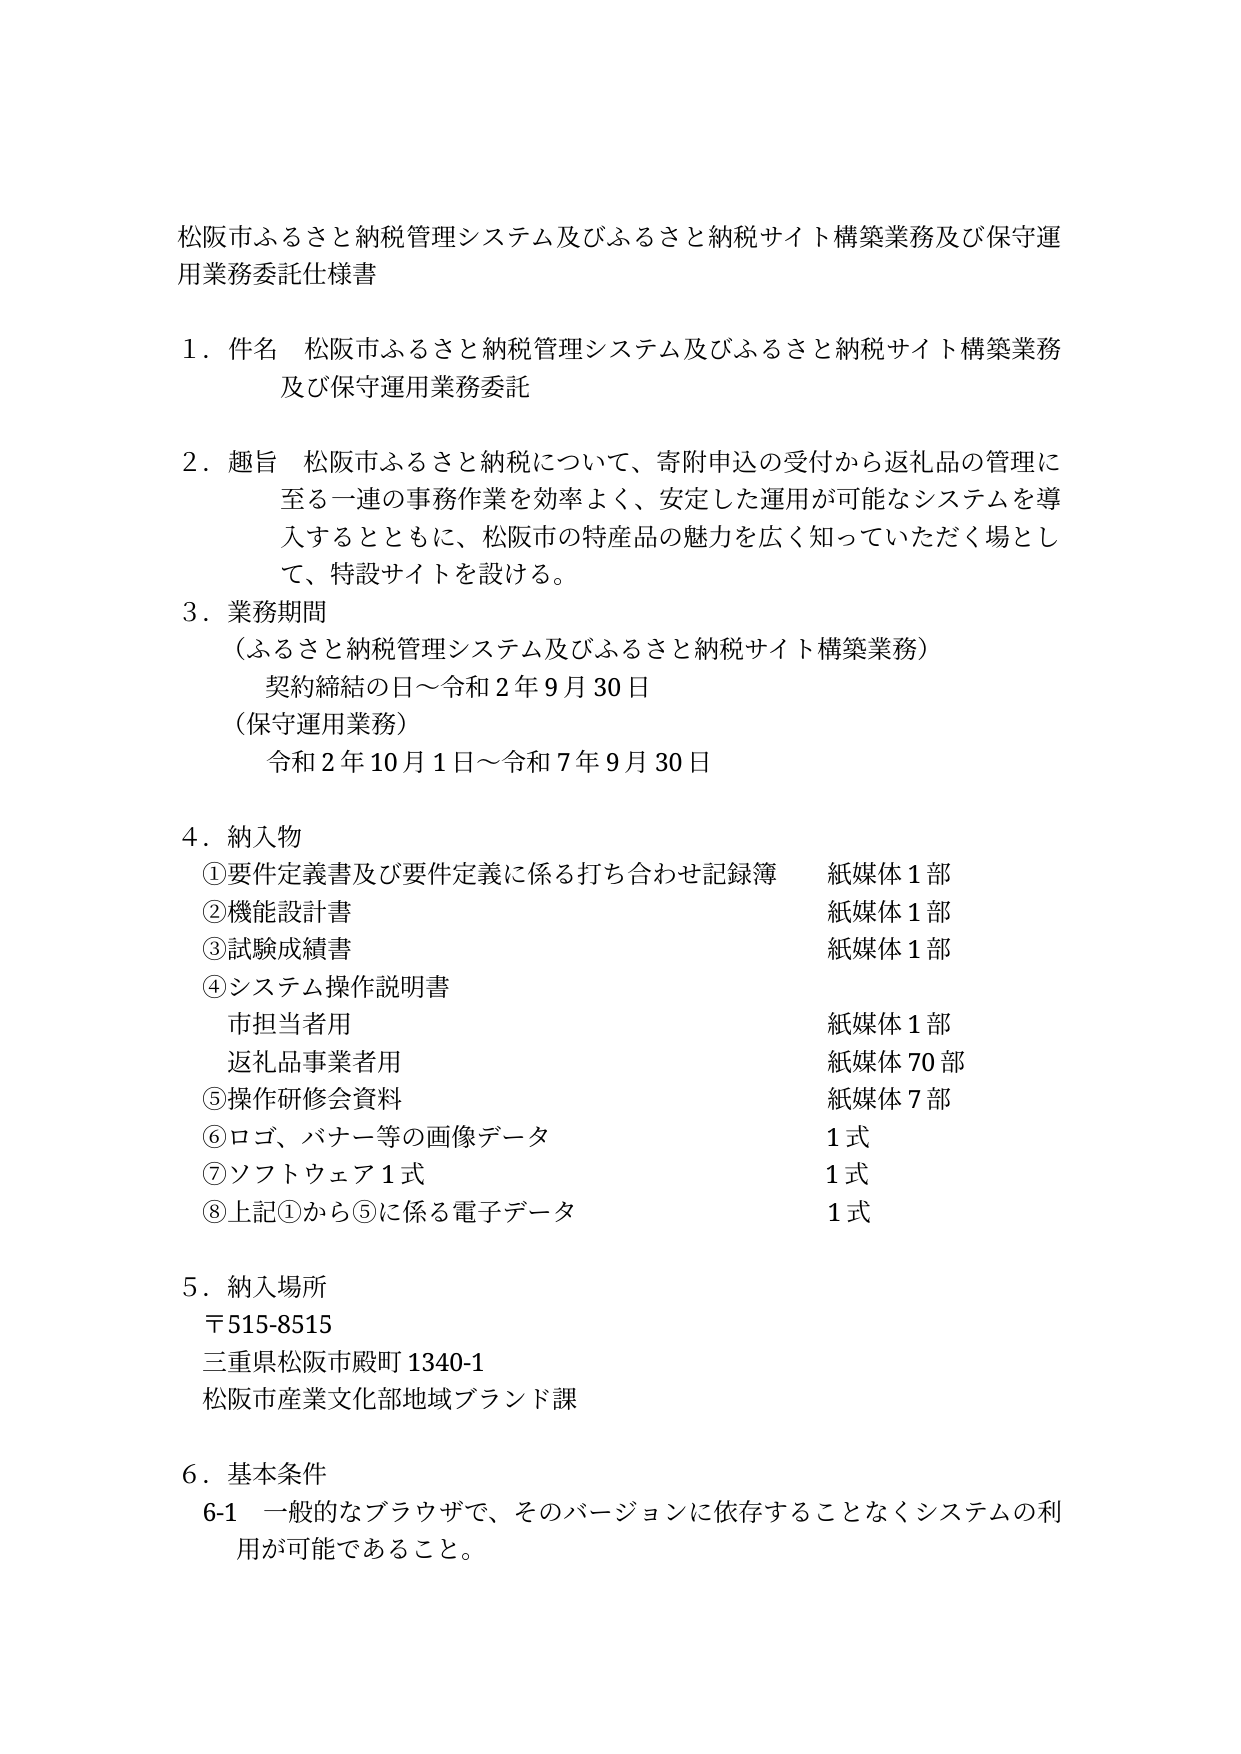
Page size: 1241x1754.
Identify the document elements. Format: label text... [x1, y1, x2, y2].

text 契約締結の日～令和2年9月30日 [265, 667, 1063, 704]
text ３．業務期間 [177, 592, 1063, 629]
text 機能設計書 紙媒体1部 [177, 892, 1063, 929]
text システム操作説明書 [177, 967, 1063, 1004]
text 6-1 一般的なブラウザで、そのバージョンに依存することなくシステムの利用が可能であること。 [177, 1492, 1063, 1567]
text ２．趣旨 松阪市ふるさと納税について、寄附申込の受付から返礼品の管理に至る一連の事務作業を効率よく、安定した運用が可能なシステムを導入するとともに、松阪市の特産品の魅力を広く知っていただく場として、特設サイトを設ける。 [177, 442, 1063, 592]
text 松阪市ふるさと納税管理システム及びふるさと納税サイト構築業務及び保守運用業務委託仕様書 [177, 217, 1063, 292]
text 三重県松阪市殿町1340-1 [177, 1342, 1063, 1379]
text （保守運用業務） [221, 704, 1063, 742]
text 〒515-8515 [177, 1304, 1063, 1342]
text 要件定義書及び要件定義に係る打ち合わせ記録簿 紙媒体1部 [177, 854, 1063, 892]
text ５．納入場所 [177, 1267, 1063, 1304]
text ロゴ、バナー等の画像データ 1式 [177, 1117, 1063, 1154]
text ソフトウェア1式 1式 [177, 1154, 1063, 1192]
text （ふるさと納税管理システム及びふるさと納税サイト構築業務） [221, 629, 1063, 667]
text 上記からに係る電子データ 1式 [177, 1192, 1063, 1229]
text １．件名 松阪市ふるさと納税管理システム及びふるさと納税サイト構築業務及び保守運用業務委託 [177, 329, 1063, 404]
text 返礼品事業者用 紙媒体70部 [177, 1042, 1063, 1079]
text 試験成績書 紙媒体1部 [177, 929, 1063, 967]
text 市担当者用 紙媒体1部 [177, 1004, 1063, 1042]
text ６．基本条件 [177, 1454, 1063, 1492]
text 操作研修会資料 紙媒体7部 [177, 1079, 1063, 1117]
text ４．納入物 [177, 817, 1063, 854]
text 令和2年10月1日～令和7年9月30日 [266, 742, 1063, 779]
text 松阪市産業文化部地域ブランド課 [177, 1379, 1063, 1417]
